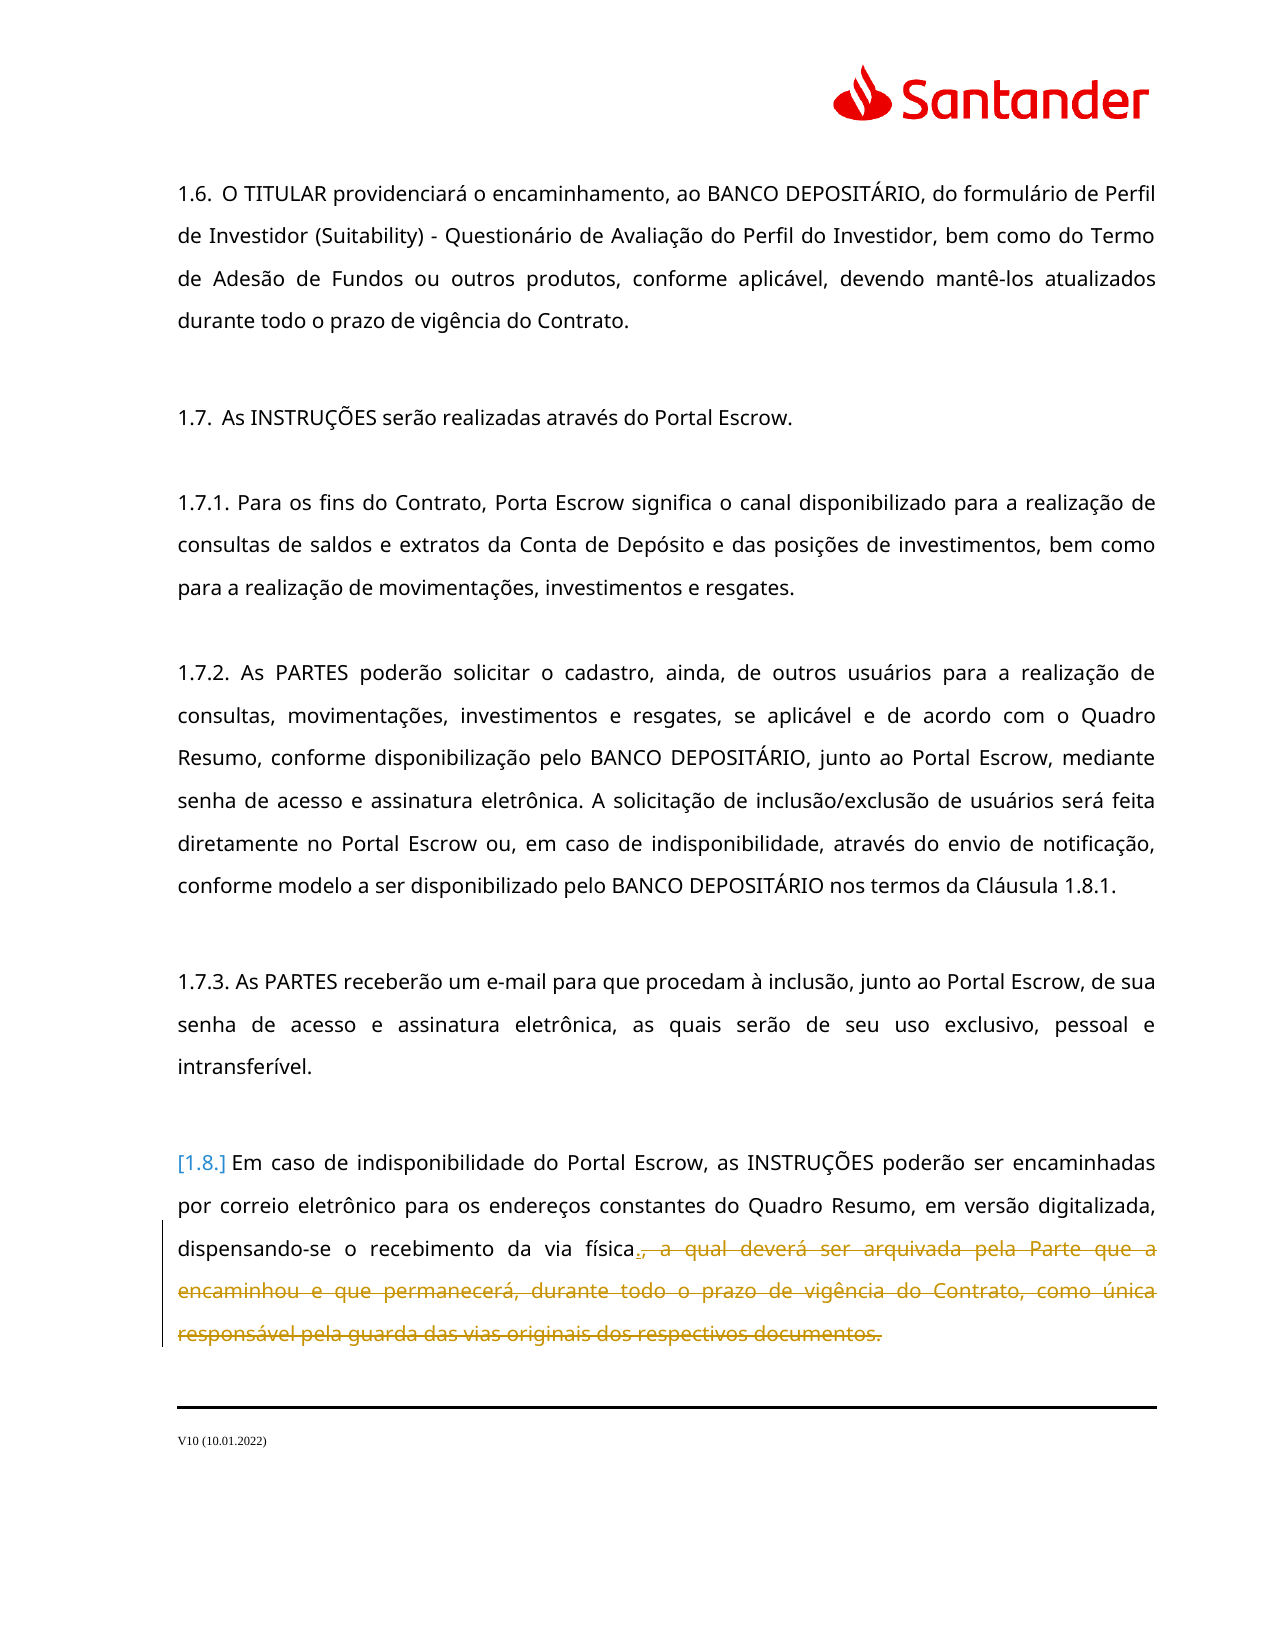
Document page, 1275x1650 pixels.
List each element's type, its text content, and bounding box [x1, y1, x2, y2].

text 1.7.2. As PARTES poderão solicitar o cadastro, ainda, de outros usuários para a realização de consultas, movimentações, investimentos e resgates, se aplicável e de acordo com o Quadro Resumo, conforme disponibilização pelo BANCO DEPOSITÁRIO, junto ao Portal Escrow, mediante senha de acesso e assinatura eletrônica. A solicitação de inclusão/exclusão de usuários será feita diretamente no Portal Escrow ou, em caso de indisponibilidade, através do envio de notificação, conforme modelo a ser disponibilizado pelo BANCO DEPOSITÁRIO nos termos da Cláusula 1.8.1. [177, 658, 1157, 900]
text 1.7.1. Para os fins do Contrato, Porta Escrow significa o canal disponibilizado para a realização de consultas de saldos e extratos da Conta de Depósito e das posições de investimentos, bem como para a realização de movimentações, investimentos e resgates. [177, 488, 1157, 601]
list Em caso de indisponibilidade do Portal Escrow, as INSTRUÇÕES poderão ser encaminhadas por correio eletrônico para os endereços constantes do Quadro Resumo, em versão digitalizada, dispensando-se o recebimento da via física [177, 1294, 1157, 1347]
list Em caso de indisponibilidade do Portal Escrow, as INSTRUÇÕES poderão ser encaminhadas por correio eletrônico para os endereços constantes do Quadro Resumo, em versão digitalizada, dispensando-se o recebimento da via física [177, 1148, 1157, 1293]
text 1.7.3. As PARTES receberão um e-mail para que procedam à inclusão, junto ao Portal Escrow, de sua senha de acesso e assinatura eletrônica, as quais serão de seu uso exclusivo, pessoal e intransferível. [177, 967, 1157, 1081]
list As INSTRUÇÕES serão realizadas através do Portal Escrow. [177, 403, 1157, 431]
picture [808, 50, 1178, 141]
list O TITULAR providenciará o encaminhamento, ao BANCO DEPOSITÁRIO, do formulário de Perfil de Investidor (Suitability) - Questionário de Avaliação do Perfil do Investidor, bem como do Termo de Adesão de Fundos ou outros produtos, conforme aplicável, devendo mantê-los atualizados durante todo o prazo de vigência do Contrato. [177, 179, 1157, 335]
